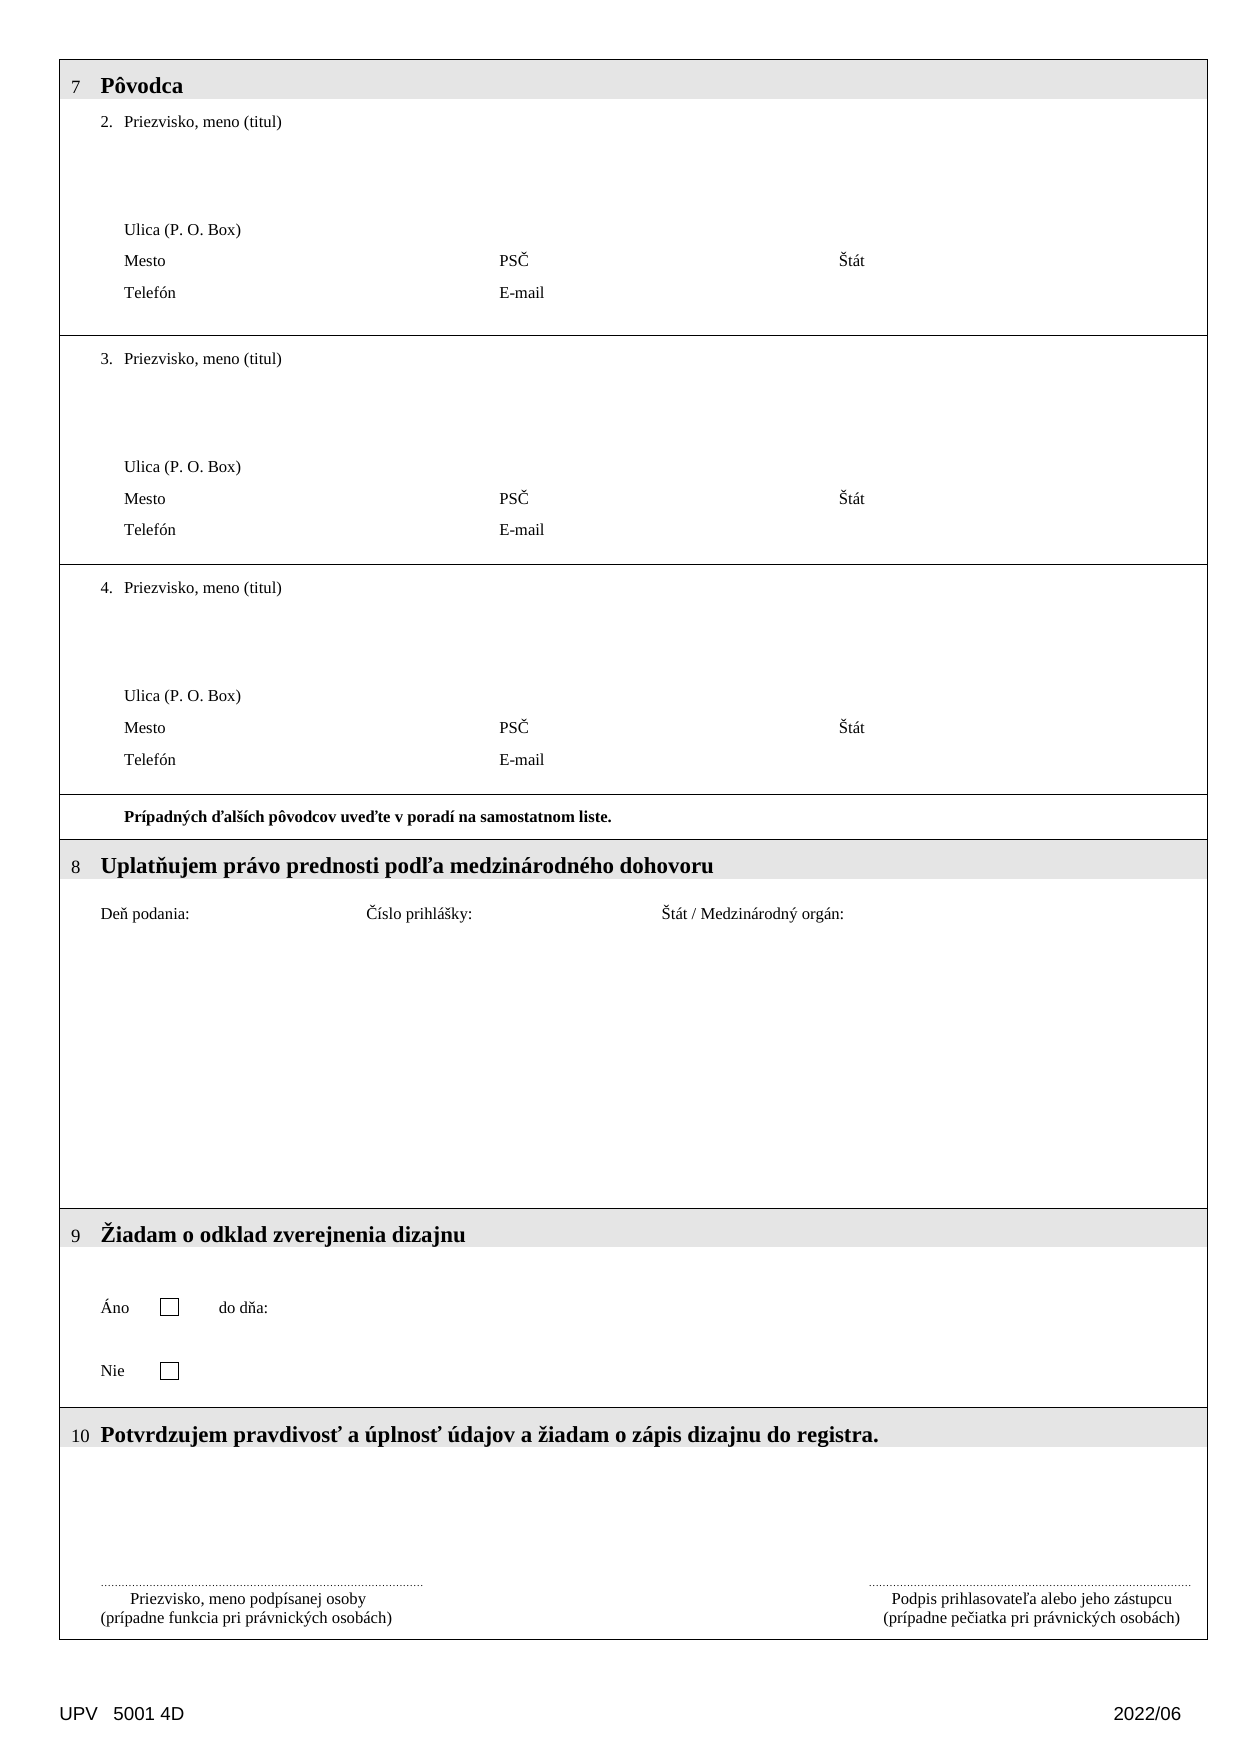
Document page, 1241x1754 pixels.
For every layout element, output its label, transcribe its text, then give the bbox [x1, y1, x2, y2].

table_cell ………………………………………………………………………………… ………………………………………………………………………………… Priezvisko, meno podpísanej osoby Podpis prihlasovateľa alebo jeho zástupcu (prípadne funkcia pri právnických osobách) (prípadne pečiatka pri právnických osobách) [60, 1447, 1207, 1639]
table_cell Áno do dňa: Nie [60, 1248, 1207, 1407]
table_cell 4. Priezvisko, meno (titul) Ulica (P. O. Box) Mesto PSČ Štát Telefón E-mail [60, 565, 1207, 793]
table_cell Prípadných ďalších pôvodcov uveďte v poradí na samostatnom liste. [60, 795, 1207, 839]
table_header 7 Pôvodca [60, 60, 1207, 99]
table_cell 3. Priezvisko, meno (titul) Ulica (P. O. Box) Mesto PSČ Štát Telefón E-mail [60, 336, 1207, 564]
table_cell 8 Uplatňujem právo prednosti podľa medzinárodného dohovoru [60, 840, 1207, 879]
table_cell Deň podania: Číslo prihlášky: Štát / Medzinárodný orgán: [60, 879, 1207, 1207]
table_cell 9 Žiadam o odklad zverejnenia dizajnu [60, 1209, 1207, 1247]
table_cell 10 Potvrdzujem pravdivosť a úplnosť údajov a žiadam o zápis dizajnu do registra. [60, 1408, 1207, 1447]
table_cell 2. Priezvisko, meno (titul) Ulica (P. O. Box) Mesto PSČ Štát Telefón E-mail [60, 99, 1207, 335]
